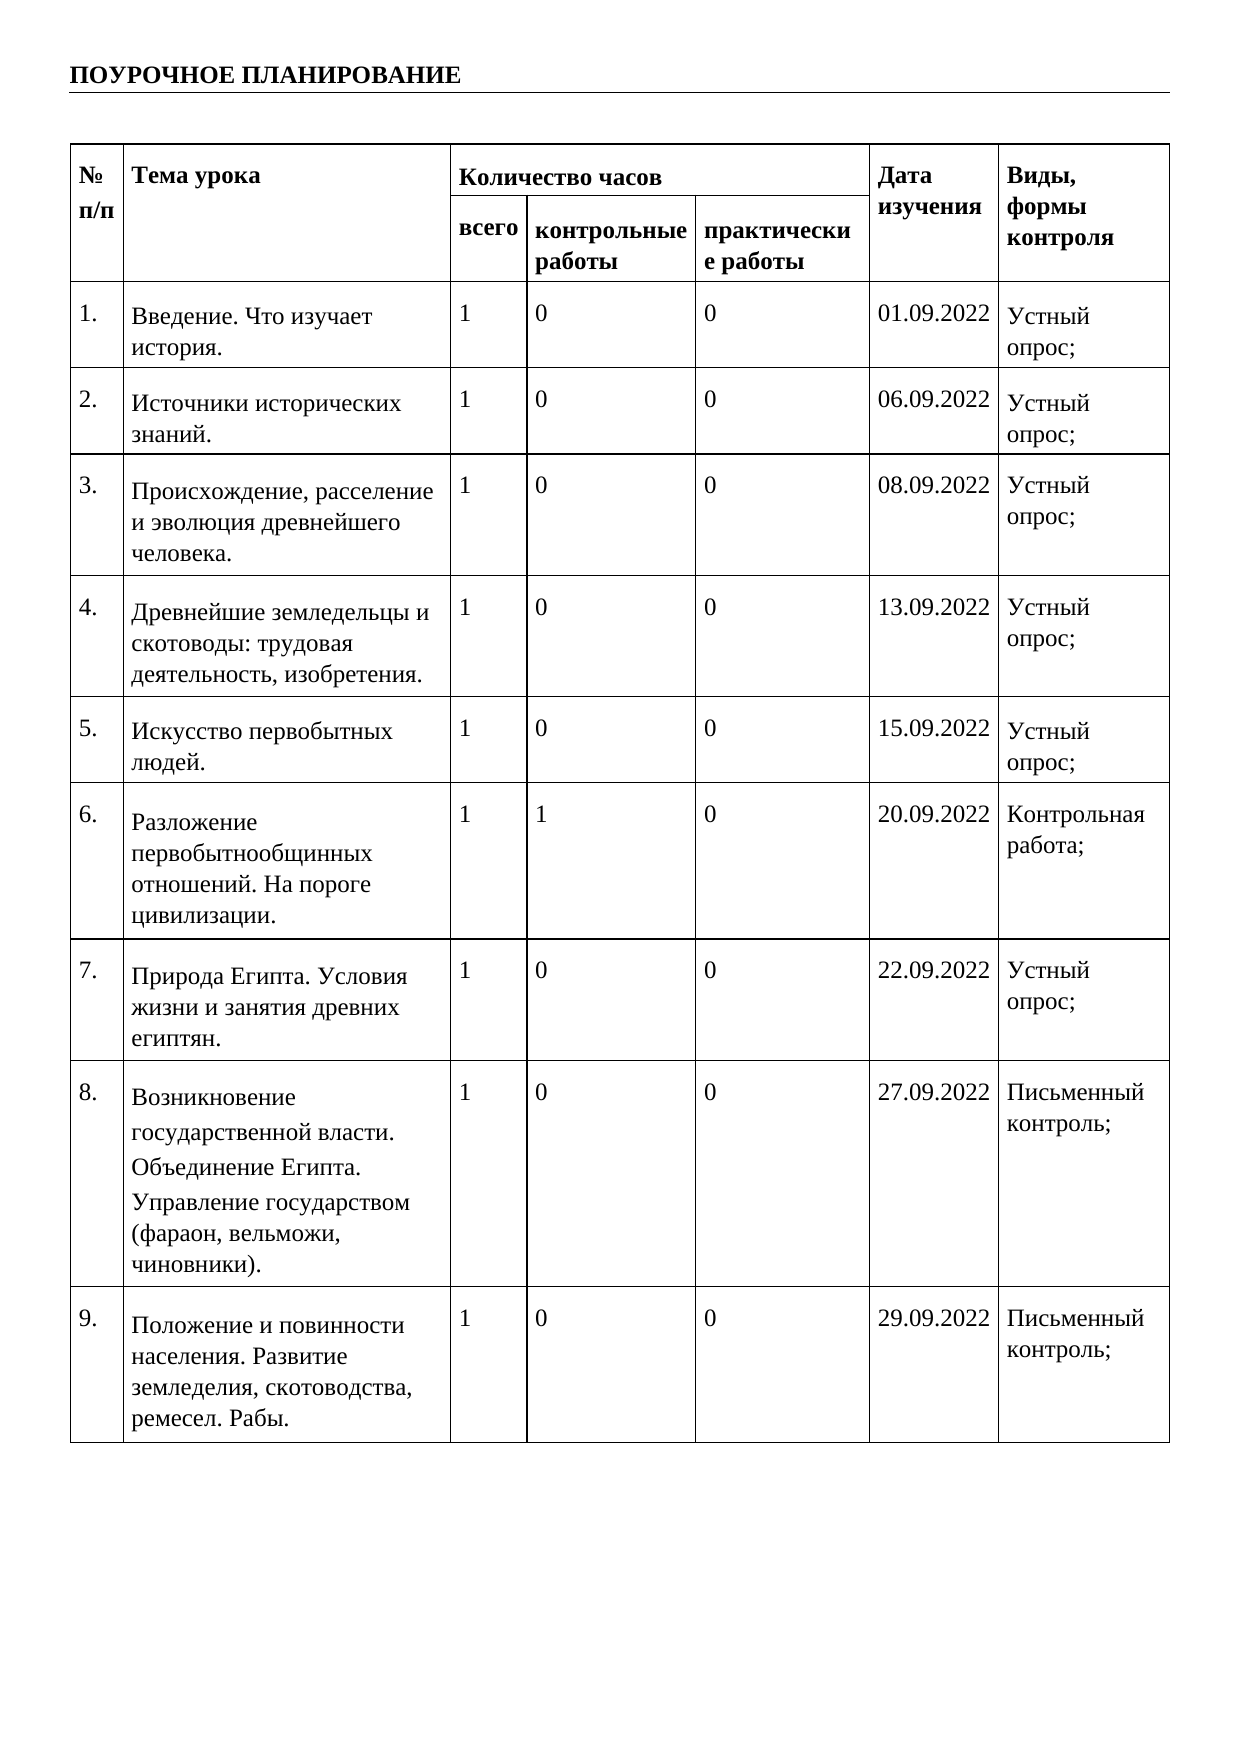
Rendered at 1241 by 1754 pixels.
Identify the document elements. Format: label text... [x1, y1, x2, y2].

table_cell 01.09.2022 [870, 282, 998, 367]
table_cell 0 [696, 282, 869, 367]
table_cell 13.09.2022 [870, 576, 998, 696]
table_cell всего [451, 196, 526, 281]
table_cell 6. [71, 783, 123, 938]
table_cell 1. [71, 282, 123, 367]
table_cell практические работы [696, 196, 869, 281]
table_cell 1 [451, 282, 526, 367]
table_cell 15.09.2022 [870, 697, 998, 782]
table_cell 2. [71, 368, 123, 453]
table_cell Устный опрос; [999, 576, 1169, 696]
table_cell 0 [528, 282, 695, 367]
table_cell 4. [71, 576, 123, 696]
table_cell 1 [451, 697, 526, 782]
table_cell Контрольная работа; [999, 783, 1169, 938]
table_cell 0 [696, 368, 869, 453]
table_cell 0 [696, 940, 869, 1059]
table_cell 0 [696, 455, 869, 574]
table_cell 22.09.2022 [870, 940, 998, 1059]
table_cell Письменный контроль; [999, 1061, 1169, 1286]
table_cell 0 [696, 783, 869, 938]
table_cell Устный опрос; [999, 940, 1169, 1059]
table_cell 9. [71, 1287, 123, 1442]
table_header Виды, формы контроля [999, 145, 1169, 281]
table_cell Возникновение государственной власти. Объединение Египта. Управление государством (фараон, вельможи, чиновники). [124, 1061, 450, 1286]
table_cell Искусство первобытных людей. [124, 697, 450, 782]
table_cell 0 [528, 697, 695, 782]
table_cell 06.09.2022 [870, 368, 998, 453]
table_cell 0 [528, 368, 695, 453]
table_cell Положение и повинности населения. Развитие земледелия, скотоводства, ремесел. Рабы. [124, 1287, 450, 1442]
table_header Количество часов [451, 145, 869, 194]
table_cell 1 [451, 368, 526, 453]
table_header Тема урока [124, 145, 450, 281]
table_cell 1 [451, 576, 526, 696]
subtitle ПОУРОЧНОЕ ПЛАНИРОВАНИЕ [69, 60, 1122, 89]
table_cell Источники исторических знаний. [124, 368, 450, 453]
table_cell Введение. Что изучает история. [124, 282, 450, 367]
table_cell 29.09.2022 [870, 1287, 998, 1442]
table_cell 0 [696, 697, 869, 782]
table_cell Устный опрос; [999, 282, 1169, 367]
table_cell 0 [528, 1061, 695, 1286]
table_cell 1 [451, 783, 526, 938]
table_cell 1 [528, 783, 695, 938]
table_cell 1 [451, 1061, 526, 1286]
table_header № п/п [71, 145, 123, 281]
table_cell 0 [696, 1287, 869, 1442]
table_cell Природа Египта. Условия жизни и занятия древних египтян. [124, 940, 450, 1059]
table_cell 1 [451, 940, 526, 1059]
table_cell Устный опрос; [999, 697, 1169, 782]
table_cell 27.09.2022 [870, 1061, 998, 1286]
table_cell Разложение первобытнообщинных отношений. На пороге цивилизации. [124, 783, 450, 938]
table_cell 0 [528, 940, 695, 1059]
table_cell 1 [451, 1287, 526, 1442]
table_cell 3. [71, 455, 123, 574]
table_cell контрольные работы [528, 196, 695, 281]
table_header Дата изучения [870, 145, 998, 281]
table_cell 7. [71, 940, 123, 1059]
table_cell 0 [696, 1061, 869, 1286]
table_cell 5. [71, 697, 123, 782]
table_cell 20.09.2022 [870, 783, 998, 938]
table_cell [999, 1287, 1169, 1442]
table_cell 1 [451, 455, 526, 574]
table_cell Происхождение, расселение и эволюция древнейшего человека. [124, 455, 450, 574]
table_cell 8. [71, 1061, 123, 1286]
table_cell 0 [528, 1287, 695, 1442]
table_cell 0 [696, 576, 869, 696]
table_cell Устный опрос; [999, 455, 1169, 574]
table_cell 0 [528, 576, 695, 696]
table_cell Устный опрос; [999, 368, 1169, 453]
table_cell Древнейшие земледельцы и скотоводы: трудовая деятельность, изобретения. [124, 576, 450, 696]
table_cell 08.09.2022 [870, 455, 998, 574]
table_cell 0 [528, 455, 695, 574]
